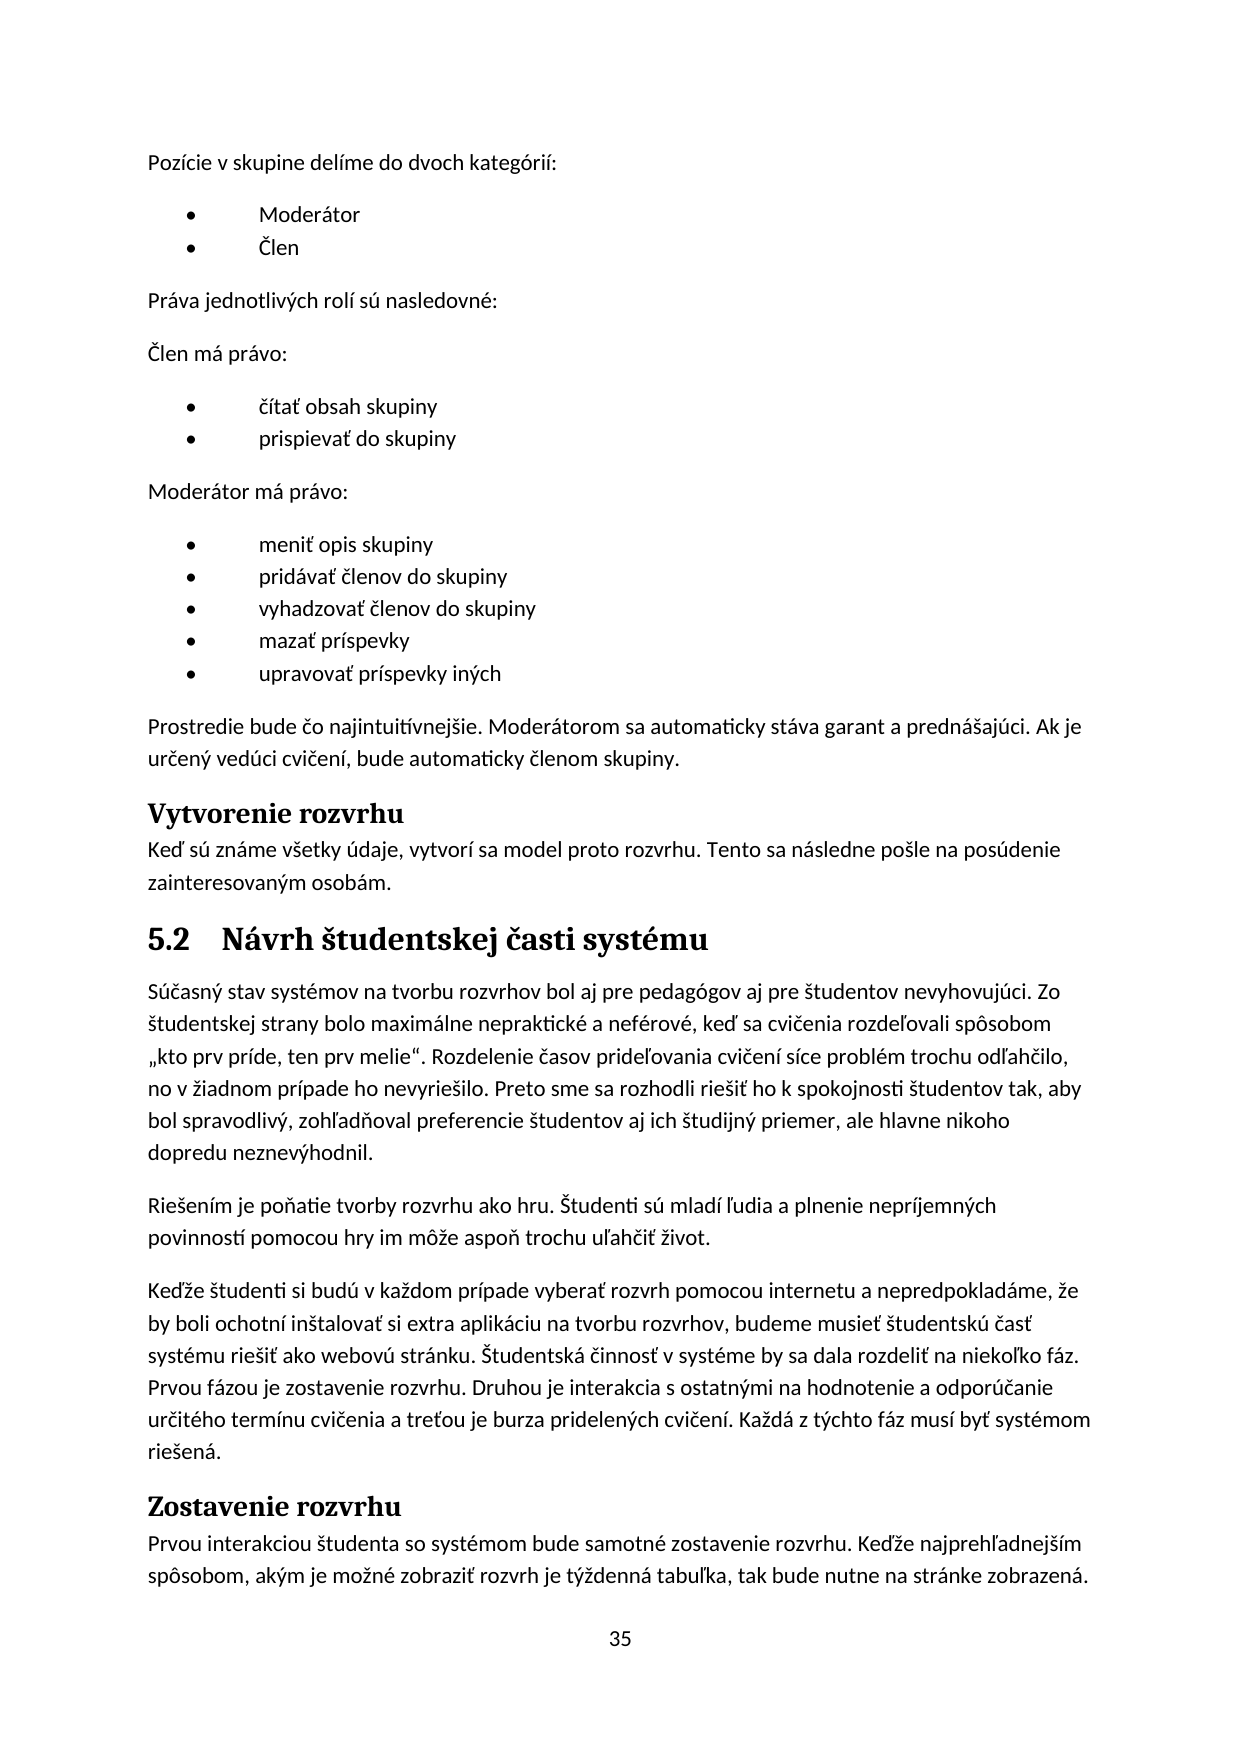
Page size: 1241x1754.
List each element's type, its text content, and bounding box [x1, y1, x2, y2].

list pridávať členov do skupiny [185, 562, 1093, 590]
text Práva jednotlivých rolí sú nasledovné: [148, 286, 1093, 314]
text Keďže študenti si budú v každom prípade vyberať rozvrh pomocou internetu a nepredpokladáme, že by boli ochotní inštalovať si extra aplikáciu na tvorbu rozvrhov, budeme musieť študentskú časť systému riešiť ako webovú stránku. Študentská činnosť v systéme by sa dala rozdeliť na niekoľko fáz. Prvou fázou je zostavenie rozvrhu. Druhou je interakcia s ostatnými na hodnotenie a odporúčanie určitého termínu cvičenia a treťou je burza pridelených cvičení. Každá z týchto fáz musí byť systémom riešená. [148, 1277, 1093, 1466]
text Riešením je poňatie tvorby rozvrhu ako hru. Študenti sú mladí ľudia a plnenie nepríjemných povinností pomocou hry im môže aspoň trochu uľahčiť život. [148, 1191, 1093, 1252]
text Súčasný stav systémov na tvorbu rozvrhov bol aj pre pedagógov aj pre študentov nevyhovujúci. Zo študentskej strany bolo maximálne nepraktické a neférové, keď sa cvičenia rozdeľovali spôsobom „kto prv príde, ten prv melie“. Rozdelenie časov prideľovania cvičení síce problém trochu odľahčilo, no v žiadnom prípade ho nevyriešilo. Preto sme sa rozhodli riešiť ho k spokojnosti študentov tak, aby bol spravodlivý, zohľadňoval preferencie študentov aj ich študijný priemer, ale hlavne nikoho dopredu neznevýhodnil. [148, 977, 1093, 1166]
list Člen [185, 233, 1093, 261]
list upravovať príspevky iných [185, 659, 1093, 687]
text Člen má právo: [148, 339, 1093, 367]
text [148, 1529, 1093, 1589]
text Keď sú známe všetky údaje, vytvorí sa model proto rozvrhu. Tento sa následne pošle na posúdenie zainteresovaným osobám. [148, 836, 1093, 896]
list vyhadzovať členov do skupiny [185, 594, 1093, 622]
subtitle Vytvorenie rozvrhu [148, 797, 1093, 831]
text Prostredie bude čo najintuitívnejšie. Moderátorom sa automaticky stáva garant a prednášajúci. Ak je určený vedúci cvičení, bude automaticky členom skupiny. [148, 712, 1093, 772]
text Moderátor má právo: [148, 477, 1093, 505]
list Moderátor [185, 201, 1093, 229]
list meniť opis skupiny [185, 530, 1093, 558]
list prispievať do skupiny [185, 424, 1093, 452]
list mazať príspevky [185, 627, 1093, 655]
list čítať obsah skupiny [185, 392, 1093, 420]
subtitle 5.2 Návrh študentskej časti systému [148, 921, 1093, 959]
text Pozície v skupine delíme do dvoch kategórií: [148, 148, 1093, 176]
subtitle Zostavenie rozvrhu [148, 1491, 1093, 1524]
